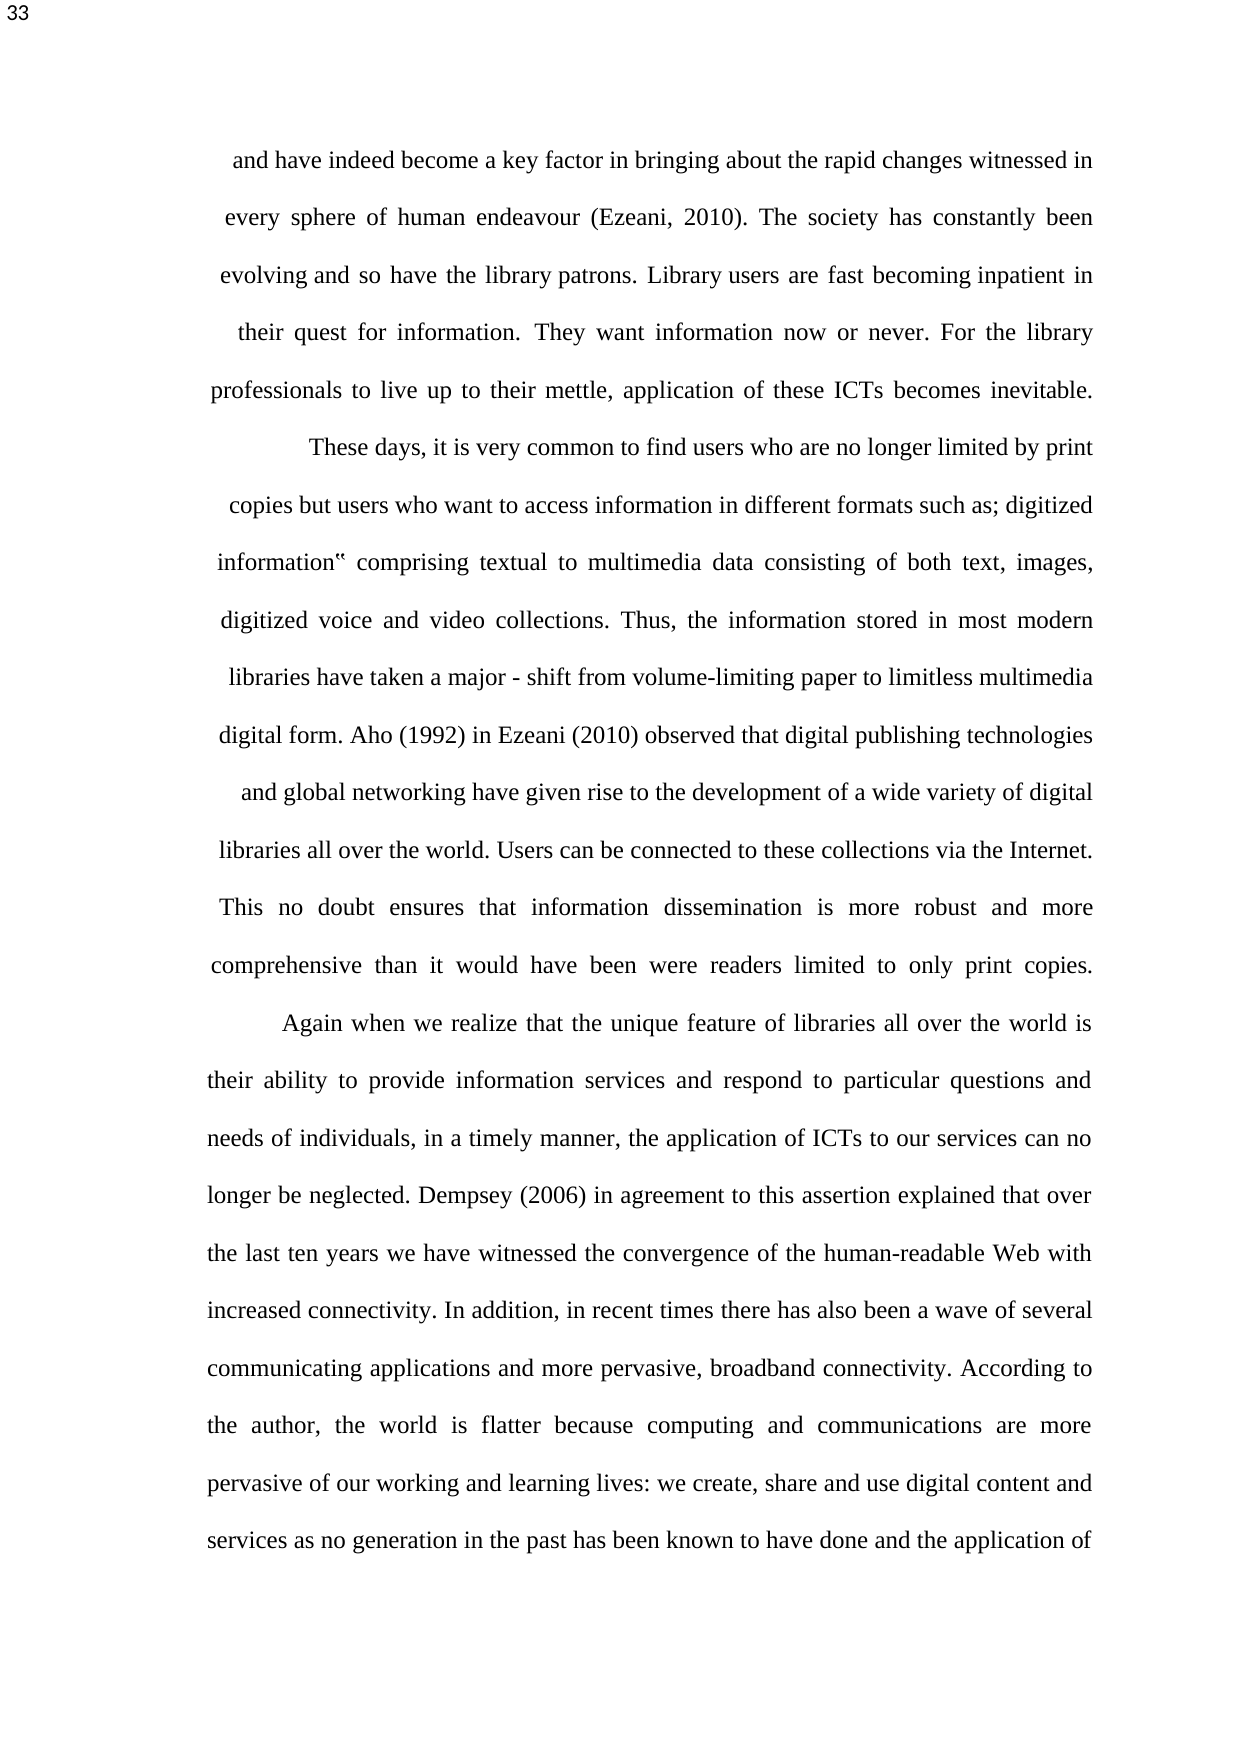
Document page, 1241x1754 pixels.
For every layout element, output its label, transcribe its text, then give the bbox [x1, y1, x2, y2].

text Again when we realize that the unique feature of libraries all over the world is their ability to provide information services and respond to particular questions and needs of individuals, in a timely manner, the application of ICTs to our services can no longer be neglected. Dempsey (2006) in agreement to this assertion explained that over the last ten years we have witnessed the convergence of the human-readable Web with increased connectivity. In addition, in recent times there has also been a wave of several communicating applications and more pervasive, broadband connectivity. According to the author, the world is flatter because computing and communications are more pervasive of our working and learning lives: we create, share and use digital content and services as no generation in the past has been known to have done and the application of [207, 1008, 1093, 1554]
text and have indeed become a key factor in bringing about the rapid changes witnessed in every sphere of human endeavour (Ezeani, 2010). The society has constantly been evolving and so have the library patrons. Library users are fast becoming inpatient in their quest for information. They want information now or never. For the library professionals to live up to their mettle, application of these ICTs becomes inevitable. [207, 145, 1093, 404]
text These days, it is very common to find users who are no longer limited by print copies but users who want to access information in different formats such as; digitized information‟ comprising textual to multimedia data consisting of both text, images, digitized voice and video collections. Thus, the information stored in most modern libraries have taken a major - shift from volume-limiting paper to limitless multimedia digital form. Aho (1992) in Ezeani (2010) observed that digital publishing technologies and global networking have given rise to the development of a wide variety of digital libraries all over the world. Users can be connected to these collections via the Internet. This no doubt ensures that information dissemination is more robust and more comprehensive than it would have been were readers limited to only print copies. [207, 432, 1093, 979]
